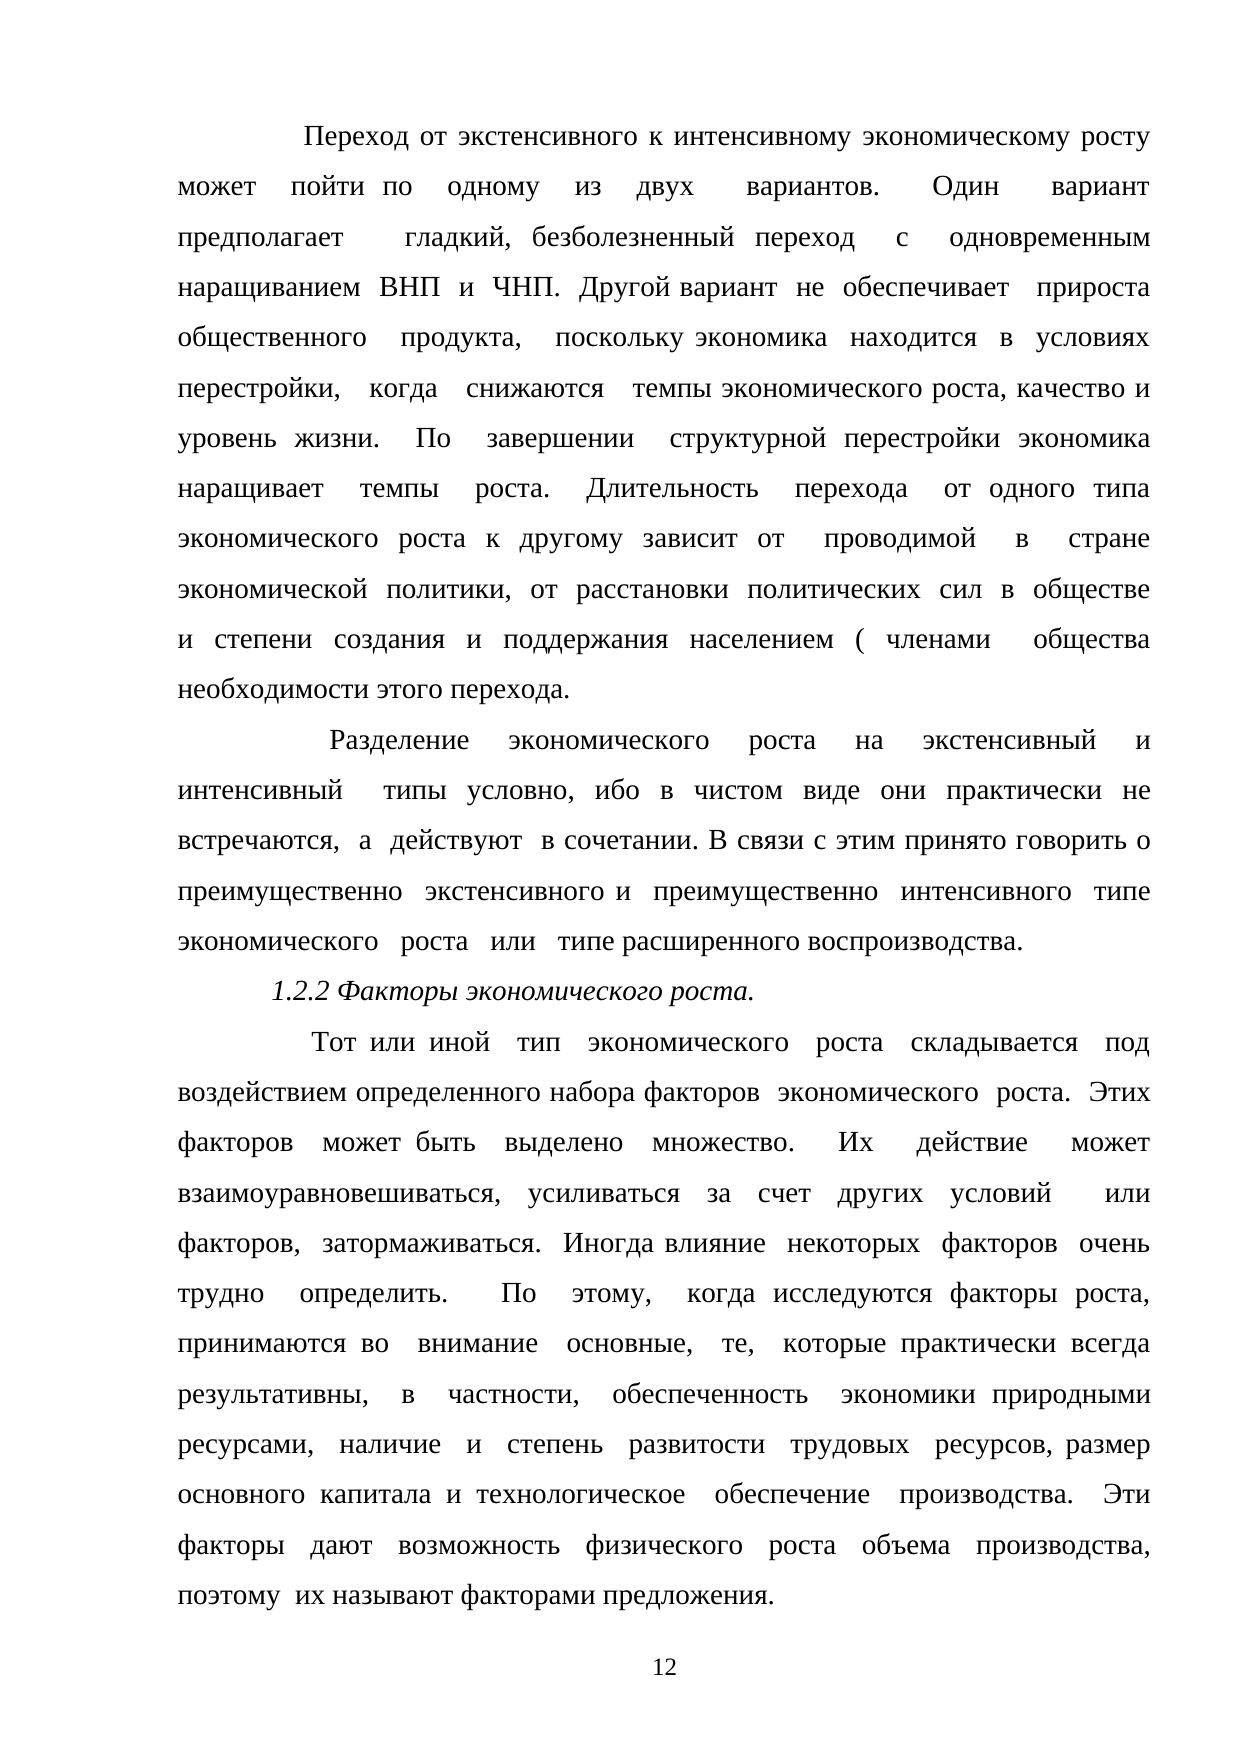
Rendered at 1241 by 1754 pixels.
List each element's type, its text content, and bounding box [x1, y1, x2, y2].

text Переход от экстенсивного к интенсивному экономическому росту может пойти по одному из двух вариантов. Один вариант предполагает гладкий, безболезненный переход с одновременным наращиванием ВНП и ЧНП. Другой вариант не обеспечивает прироста общественного продукта, поскольку экономика находится в условиях перестройки, когда снижаются темпы экономического роста, качество и уровень жизни. По завершении структурной перестройки экономика наращивает темпы роста. Длительность перехода от одного типа экономического роста к другому зависит от проводимой в стране экономической политики, от расстановки политических сил в обществе и степени создания и поддержания населением ( членами общества необходимости этого перехода. [177, 118, 1152, 705]
text 1.2.2 Факторы экономического роста. [177, 973, 1152, 1007]
text Разделение экономического роста на экстенсивный и интенсивный типы условно, ибо в чистом виде они практически не встречаются, а действуют в сочетании. В связи с этим принято говорить о преимущественно экстенсивного и преимущественно интенсивного типе экономического роста или типе расширенного воспроизводства. [177, 722, 1152, 957]
text Тот или иной тип экономического роста складывается под воздействием определенного набора факторов экономического роста. Этих факторов может быть выделено множество. Их действие может взаимоуравновешиваться, усиливаться за счет других условий или факторов, затормаживаться. Иногда влияние некоторых факторов очень трудно определить. По этому, когда исследуются факторы роста, принимаются во внимание основные, те, которые практически всегда результативны, в частности, обеспеченность экономики природными ресурсами, наличие и степень развитости трудовых ресурсов, размер основного капитала и технологическое обеспечение производства. Эти факторы дают возможность физического роста объема производства, поэтому их называют факторами предложения. [177, 1024, 1152, 1611]
